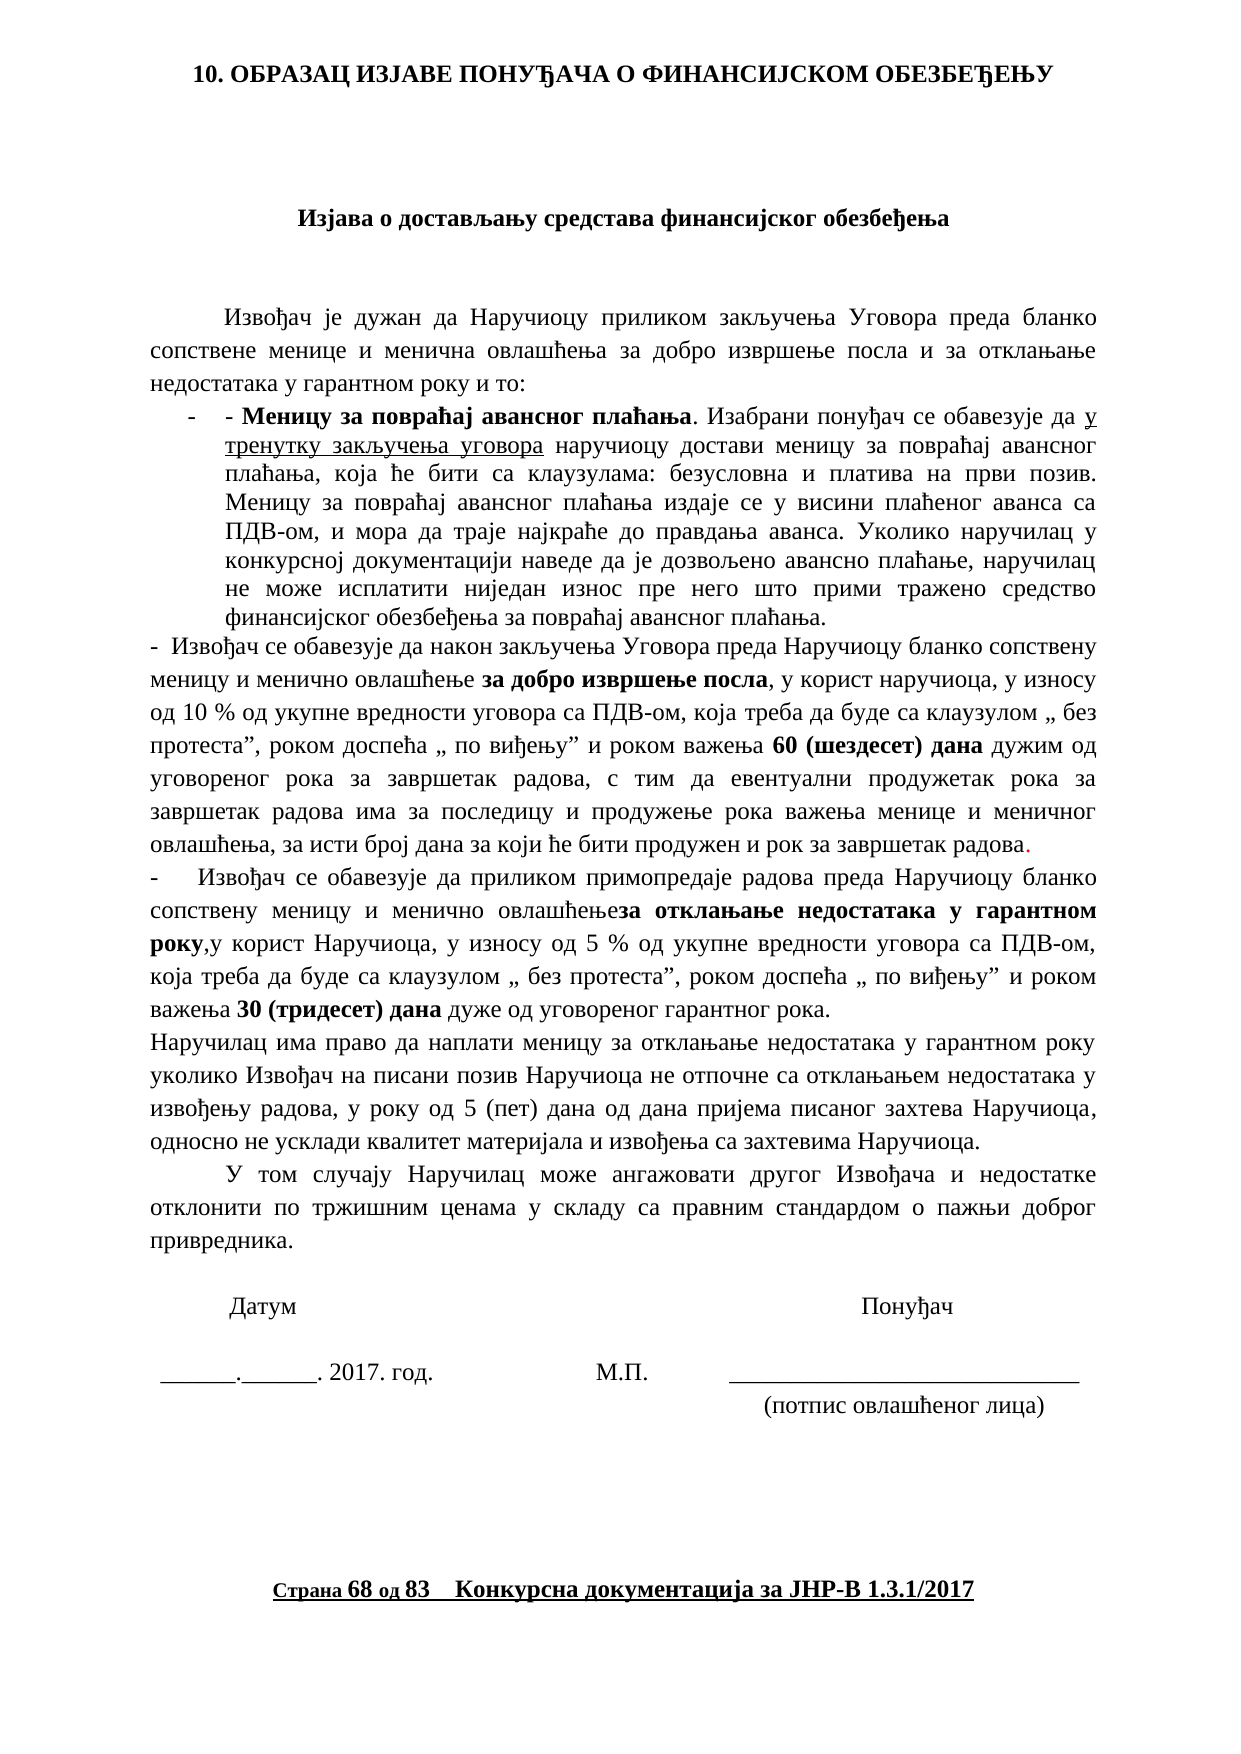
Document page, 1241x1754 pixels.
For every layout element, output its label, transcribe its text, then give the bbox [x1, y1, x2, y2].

text - Извођач се обавезује да након закључења Уговора преда Наручиоцу бланко сопствену меницу и менично овлашћење за добро извршење посла, у корист наручиоца, у износу од 10 % од укупне вредности уговора са ПДВ-ом, која треба да буде са клаузулом „ без протеста”, роком доспећа „ по виђењу” и роком важења 60 (шездесет) дана дужим од уговореног рока за завршетак радова, с тим да евентуални продужетак рока за завршетак радова има за последицу и продужење рока важења менице и меничног овлашћења, за исти број дана за који ће бити продужен и рок за завршетак радова. [150, 631, 1097, 858]
list - Меницу за повраћај авансног плаћања. Изабрани понуђач се обавезује да у тренутку закључења уговора наручиоцу достави меницу за повраћај авансног плаћања, која ће бити са клаузулама: безусловна и платива на први позив. Меницу за повраћај авансног плаћања издаје се у висини плаћеног аванса са ПДВ-ом, и мора да траје наjкраће до правдања аванса. Уколико наручилац у конкурсној документацији наведе да је дозвољено авансно плаћање, наручилац не може исплатити ниједан износ пре него што прими тражено средство финансијског обезбеђења за повраћај авансног плаћања. [187, 401, 1097, 631]
text Наручилац има право да наплати меницу за отклањање недостатака у гарантном року уколико Извођач на писани позив Наручиоца не отпочне са отклањањем недостатака у извођењу радова, у року од 5 (пет) дана од дана пријема писаног захтева Наручиоца, односно не усклади квалитет материјала и извођења са захтевима Наручиоца. [150, 1027, 1097, 1155]
text У том случају Наручилац може ангажовати другог Извођача и недостатке отклонити по тржишним ценама у складу са правним стандардом о пажњи доброг привредника. [150, 1159, 1097, 1254]
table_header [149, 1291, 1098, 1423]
text Извођач је дужан да Наручиоцу приликом закључења Уговора преда бланко сопствене менице и менична овлашћења за добро извршење посла и за отклањање недостатака у гарантном року и то: [150, 302, 1097, 397]
text - Извођач се обавезује да приликом примопредаје радова преда Наручиоцу бланко сопствену меницу и менично овлашћењeза отклањање недостатака у гарантном року,у корист Наручиоца, у износу од 5 % од укупне вредности уговора са ПДВ-ом, која треба да буде са клаузулом „ без протеста”, роком доспећа „ по виђењу” и роком важења 30 (тридесет) дана дуже од уговореног гарантног рока. [150, 862, 1097, 1023]
text Изјава о достављању средстава финансијског обезбеђења [150, 203, 1097, 232]
text 10. ОБРАЗАЦ ИЗЈАВЕ ПОНУЂАЧА О ФИНАНСИЈСКОМ ОБЕЗБЕЂЕЊУ [150, 59, 1097, 88]
